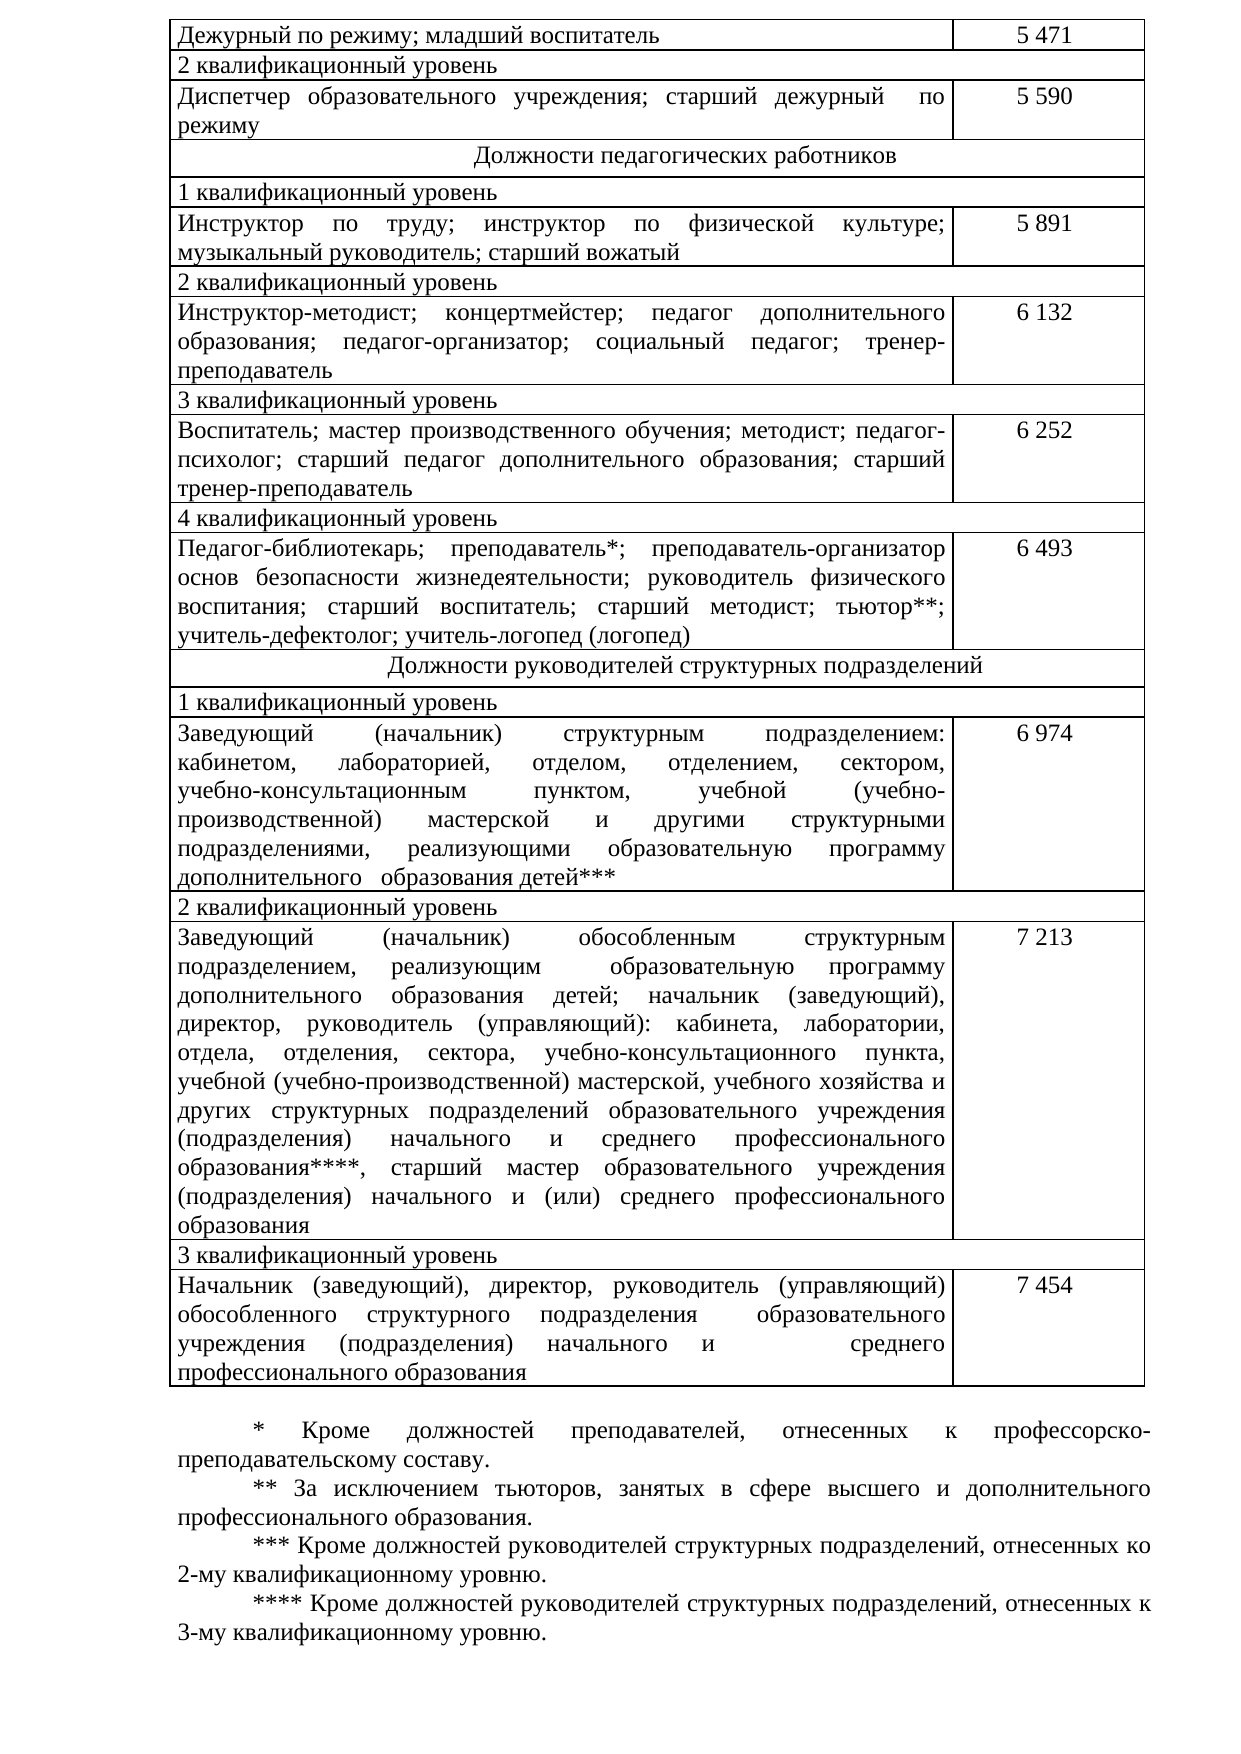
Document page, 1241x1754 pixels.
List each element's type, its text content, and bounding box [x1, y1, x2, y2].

text * Кроме должностей преподавателей, отнесенных к профессорско-преподавательскому составу. [177, 1416, 1152, 1473]
table_cell Инструктор-методист; концертмейстер; педагог дополнительного образования; педагог-организатор; социальный педагог; тренер-преподаватель [171, 297, 952, 383]
table_cell 2 квалификационный уровень [171, 892, 1144, 921]
table_cell 3 квалификационный уровень [171, 1240, 1144, 1269]
table_cell 6 493 [954, 533, 1144, 648]
table_cell Должности педагогических работников [171, 140, 1144, 176]
table_cell 6 974 [954, 718, 1144, 890]
table_cell 2 квалификационный уровень [171, 51, 1144, 79]
table_cell Инструктор по труду; инструктор по физической культуре; музыкальный руководитель; старший вожатый [171, 208, 952, 265]
table_cell 7 213 [954, 922, 1144, 1238]
table_cell 6 252 [954, 415, 1144, 502]
table_cell 6 132 [954, 297, 1144, 383]
table_cell 1 квалификационный уровень [171, 688, 1144, 716]
table_cell Диспетчер образовательного учреждения; старший дежурный по режиму [171, 81, 952, 138]
table_cell 2 квалификационный уровень [171, 267, 1144, 296]
table_cell Педагог-библиотекарь; преподаватель*; преподаватель-организатор основ безопасности жизнедеятельности; руководитель физического воспитания; старший воспитатель; старший методист; тьютор**; учитель-дефектолог; учитель-логопед (логопед) [171, 533, 952, 648]
table_cell Заведующий (начальник) обособленным структурным подразделением, реализующим образовательную программу дополнительного образования детей; начальник (заведующий), директор, руководитель (управляющий): кабинета, лаборатории, отдела, отделения, сектора, учебно-консультационного пункта, учебной (учебно-производственной) мастерской, учебного хозяйства и других структурных подразделений образовательного учреждения (подразделения) начального и среднего профессионального образования****, старший мастер образовательного учреждения (подразделения) начального и (или) среднего профессионального образования [171, 922, 952, 1238]
table_cell Заведующий (начальник) структурным подразделением: кабинетом, лабораторией, отделом, отделением, сектором, учебно-консультационным пунктом, учебной (учебно-производственной) мастерской и другими структурными подразделениями, реализующими образовательную программу дополнительного образования детей*** [171, 718, 952, 890]
table_cell Должности руководителей структурных подразделений [171, 650, 1144, 686]
table_cell 7 454 [954, 1270, 1144, 1385]
table_cell 5 590 [954, 81, 1144, 138]
text **** Кроме должностей руководителей структурных подразделений, отнесенных к 3-му квалификационному уровню. [177, 1588, 1152, 1646]
table_cell Воспитатель; мастер производственного обучения; методист; педагог-психолог; старший педагог дополнительного образования; старший тренер-преподаватель [171, 415, 952, 502]
table_cell 1 квалификационный уровень [171, 178, 1144, 206]
table_cell 3 квалификационный уровень [171, 385, 1144, 414]
table_cell 4 квалификационный уровень [171, 503, 1144, 532]
table_cell 5 891 [954, 208, 1144, 265]
text ** За исключением тьюторов, занятых в сфере высшего и дополнительного профессионального образования. [177, 1473, 1152, 1531]
table_cell 5 471 [954, 20, 1144, 49]
table_cell Дежурный по режиму; младший воспитатель [171, 20, 952, 49]
table_cell Начальник (заведующий), директор, руководитель (управляющий) обособленного структурного подразделения образовательного учреждения (подразделения) начального и среднего профессионального образования [171, 1270, 952, 1385]
text *** Кроме должностей руководителей структурных подразделений, отнесенных ко 2-му квалификационному уровню. [177, 1531, 1152, 1588]
